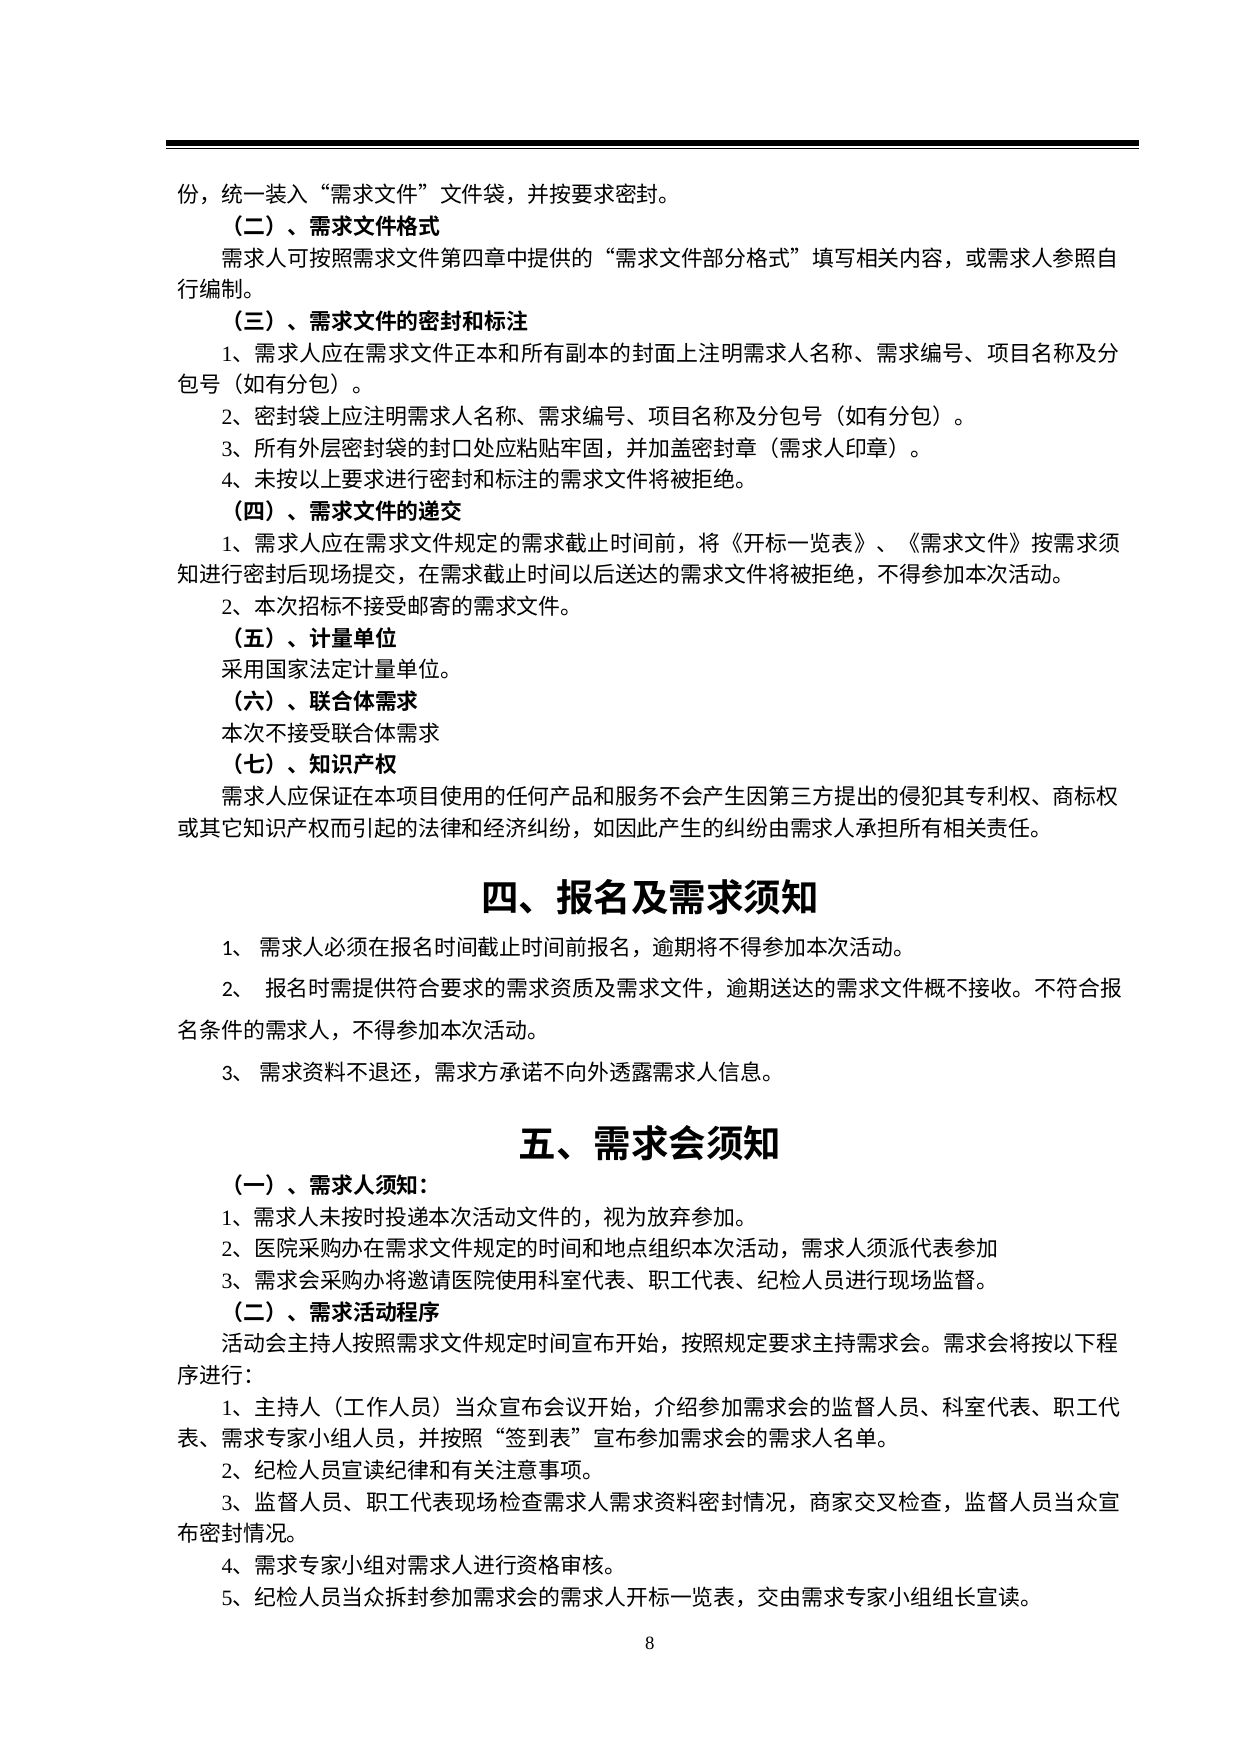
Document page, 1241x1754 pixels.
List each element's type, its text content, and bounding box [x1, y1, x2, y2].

text 本次不接受联合体需求 [177, 716, 1122, 747]
list 报名时需提供符合要求的需求资质及需求文件，逾期送达的需求文件概不接收。不符合报名条件的需求人，不得参加本次活动。 [177, 963, 1122, 1047]
subtitle 四、报名及需求须知 [177, 867, 1122, 922]
text 2、医院采购办在需求文件规定的时间和地点组织本次活动，需求人须派代表参加 [177, 1231, 1122, 1263]
text 3、需求会采购办将邀请医院使用科室代表、职工代表、纪检人员进行现场监督。 [177, 1263, 1122, 1294]
list 需求资料不退还，需求方承诺不向外透露需求人信息。 [221, 1047, 1122, 1088]
text （七）、知识产权 [177, 747, 1122, 779]
text （二）、需求活动程序 [177, 1294, 1122, 1326]
text 4、需求专家小组对需求人进行资格审核。 [177, 1548, 1122, 1579]
text （六）、联合体需求 [177, 684, 1122, 716]
list 需求人必须在报名时间截止时间前报名，逾期将不得参加本次活动。 [221, 922, 1122, 963]
text 1、需求人未按时投递本次活动文件的，视为放弃参加。 [177, 1199, 1122, 1231]
text 需求人应保证在本项目使用的任何产品和服务不会产生因第三方提出的侵犯其专利权、商标权或其它知识产权而引起的法律和经济纠纷，如因此产生的纠纷由需求人承担所有相关责任。 [177, 779, 1122, 842]
text 3、监督人员、职工代表现场检查需求人需求资料密封情况，商家交叉检查，监督人员当众宣布密封情况。 [177, 1484, 1122, 1548]
text 3、所有外层密封袋的封口处应粘贴牢固，并加盖密封章（需求人印章）。 [177, 431, 1122, 462]
subtitle 五、需求会须知 [177, 1113, 1122, 1168]
text （五）、计量单位 [177, 621, 1122, 652]
text （二）、需求文件格式 [177, 209, 1122, 241]
text 需求人可按照需求文件第四章中提供的“需求文件部分格式”填写相关内容，或需求人参照自行编制。 [177, 241, 1122, 304]
text （四）、需求文件的递交 [177, 494, 1122, 526]
text 采用国家法定计量单位。 [177, 652, 1122, 684]
text （一）、需求人须知： [177, 1168, 1122, 1199]
text 1、需求人应在需求文件正本和所有副本的封面上注明需求人名称、需求编号、项目名称及分包号（如有分包）。 [177, 336, 1122, 399]
text 5、纪检人员当众拆封参加需求会的需求人开标一览表，交由需求专家小组组长宣读。 [177, 1579, 1122, 1611]
text 2、密封袋上应注明需求人名称、需求编号、项目名称及分包号（如有分包）。 [177, 399, 1122, 431]
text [177, 177, 1122, 209]
text 4、未按以上要求进行密封和标注的需求文件将被拒绝。 [177, 462, 1122, 494]
text 活动会主持人按照需求文件规定时间宣布开始，按照规定要求主持需求会。需求会将按以下程序进行： [177, 1326, 1122, 1389]
text 2、本次招标不接受邮寄的需求文件。 [177, 589, 1122, 621]
text （三）、需求文件的密封和标注 [177, 304, 1122, 336]
text 2、纪检人员宣读纪律和有关注意事项。 [177, 1453, 1122, 1484]
text 1、主持人（工作人员）当众宣布会议开始，介绍参加需求会的监督人员、科室代表、职工代表、需求专家小组人员，并按照“签到表”宣布参加需求会的需求人名单。 [177, 1389, 1122, 1453]
text 1、需求人应在需求文件规定的需求截止时间前，将《开标一览表》、《需求文件》按需求须知进行密封后现场提交，在需求截止时间以后送达的需求文件将被拒绝，不得参加本次活动。 [177, 526, 1122, 589]
